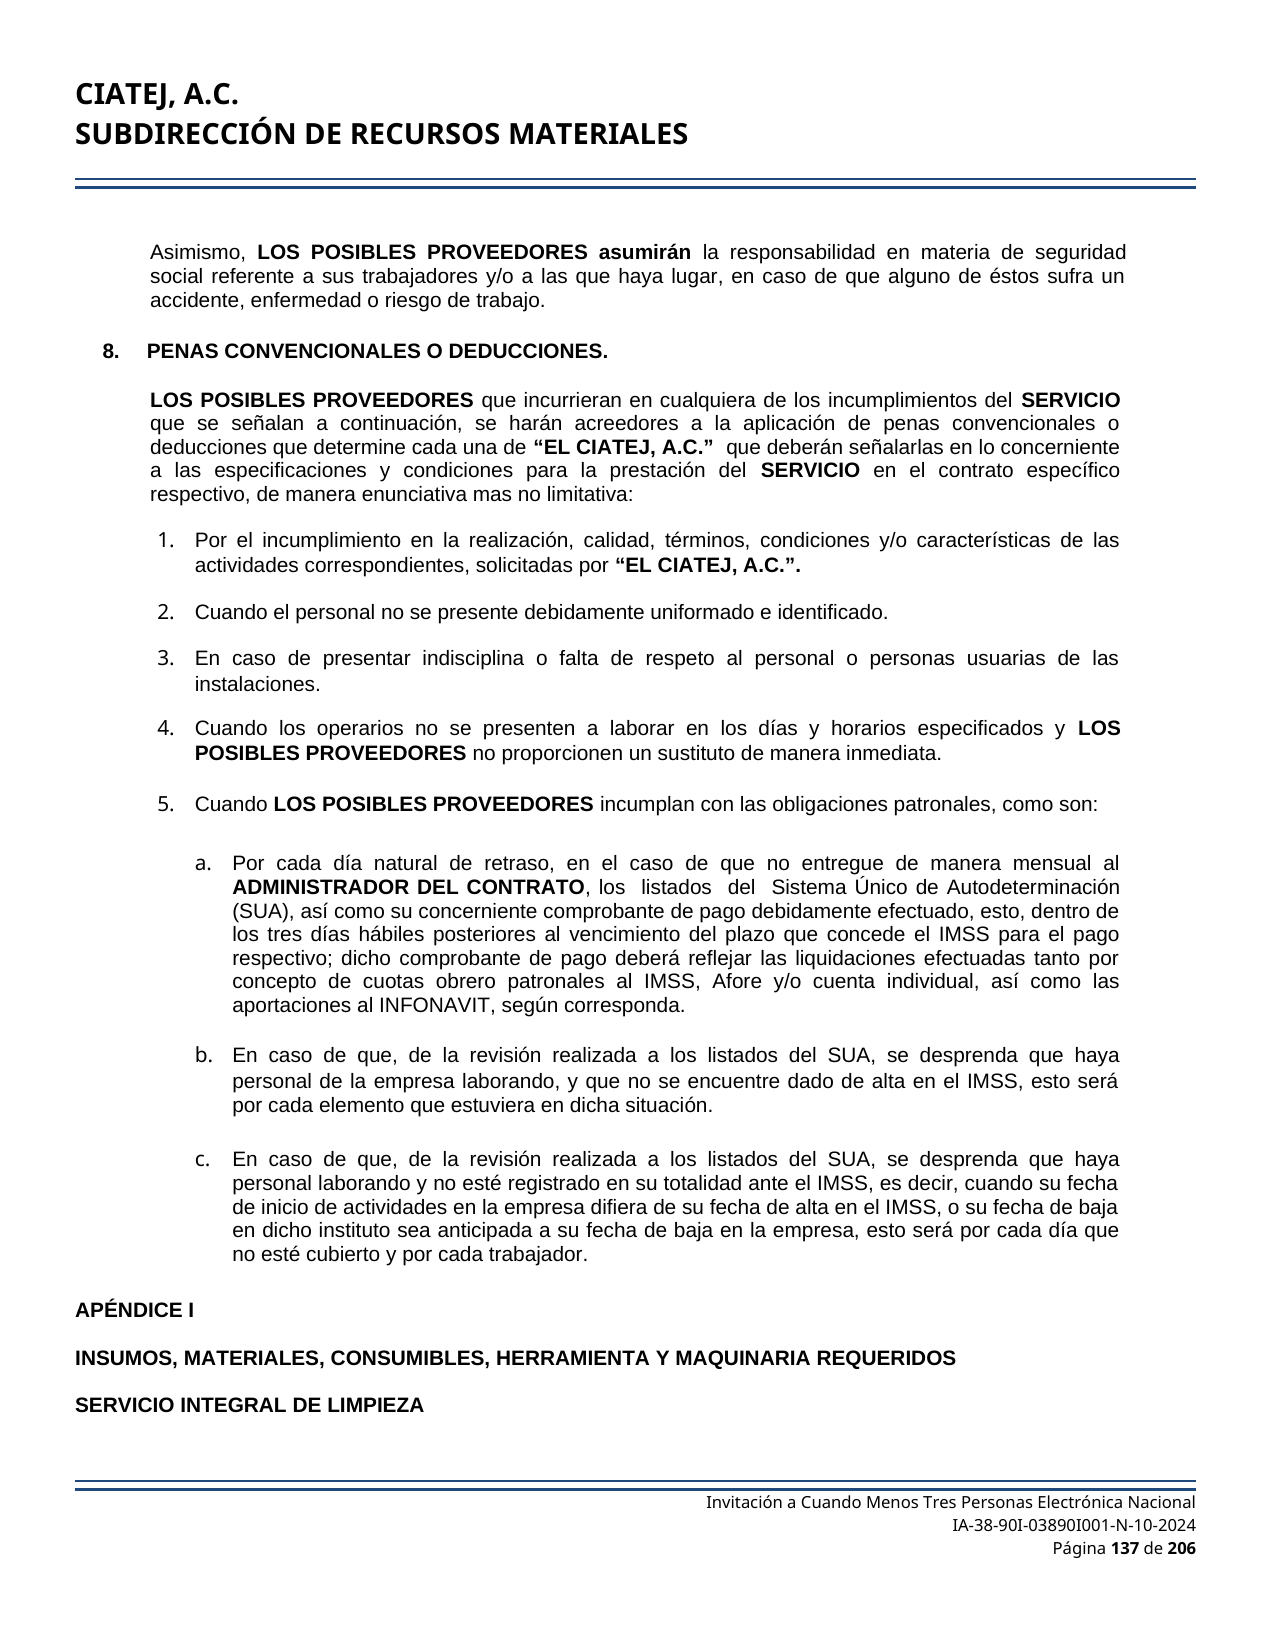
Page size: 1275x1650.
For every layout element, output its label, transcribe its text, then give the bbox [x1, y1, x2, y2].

text APÉNDICE I [75, 1297, 1196, 1321]
text INSUMOS, MATERIALES, CONSUMIBLES, HERRAMIENTA Y MAQUINARIA REQUERIDOS [75, 1345, 1196, 1369]
list En caso de que, de la revisión realizada a los listados del SUA, se desprenda que haya personal laborando y no esté registrado en su totalidad ante el IMSS, es decir, cuando su fecha de inicio de actividades en la empresa difiera de su fecha de alta en el IMSS, o su fecha de baja en dicho instituto sea anticipada a su fecha de baja en la empresa, esto será por cada día que no esté cubierto y por cada trabajador. [194, 1144, 1121, 1266]
list Cuando LOS POSIBLES PROVEEDORES incumplan con las obligaciones patronales, como son: [157, 789, 1121, 817]
text Asimismo, LOS POSIBLES PROVEEDORES asumirán la responsabilidad en materia de seguridad social referente a sus trabajadores y/o a las que haya lugar, en caso de que alguno de éstos sufra un accidente, enfermedad o riesgo de trabajo. [150, 240, 1127, 312]
text LOS POSIBLES PROVEEDORES que incurrieran en cualquiera de los incumplimientos del SERVICIO que se señalan a continuación, se harán acreedores a la aplicación de penas convencionales o deducciones que determine cada una de “EL CIATEJ, A.C.” que deberán señalarlas en lo concerniente a las especificaciones y condiciones para la prestación del SERVICIO en el contrato específico respectivo, de manera enunciativa mas no limitativa: [150, 388, 1121, 506]
list Por cada día natural de retraso, en el caso de que no entregue de manera mensual al ADMINISTRADOR DEL CONTRATO, los listados del Sistema Único de Autodeterminación (SUA), así como su concerniente comprobante de pago debidamente efectuado, esto, dentro de los tres días hábiles posteriores al vencimiento del plazo que concede el IMSS para el pago respectivo; dicho comprobante de pago deberá reflejar las liquidaciones efectuadas tanto por concepto de cuotas obrero patronales al IMSS, Afore y/o cuenta individual, así como las aportaciones al INFONAVIT, según corresponda. [194, 848, 1121, 1017]
list Cuando el personal no se presente debidamente uniformado e identificado. [157, 597, 1196, 626]
list En caso de que, de la revisión realizada a los listados del SUA, se desprenda que haya personal de la empresa laborando, y que no se encuentre dado de alta en el IMSS, esto será por cada elemento que estuviera en dicha situación. [194, 1040, 1121, 1117]
list Por el incumplimiento en la realización, calidad, términos, condiciones y/o características de las actividades correspondientes, solicitadas por “EL CIATEJ, A.C.”. [157, 526, 1121, 577]
list En caso de presentar indisciplina o falta de respeto al personal o personas usuarias de las instalaciones. [157, 643, 1121, 696]
list Cuando los operarios no se presenten a laborar en los días y horarios especificados y LOS POSIBLES PROVEEDORES no proporcionen un sustituto de manera inmediata. [157, 714, 1121, 765]
list PENAS CONVENCIONALES O DEDUCCIONES. [102, 339, 1196, 363]
text SERVICIO INTEGRAL DE LIMPIEZA [75, 1393, 1196, 1417]
